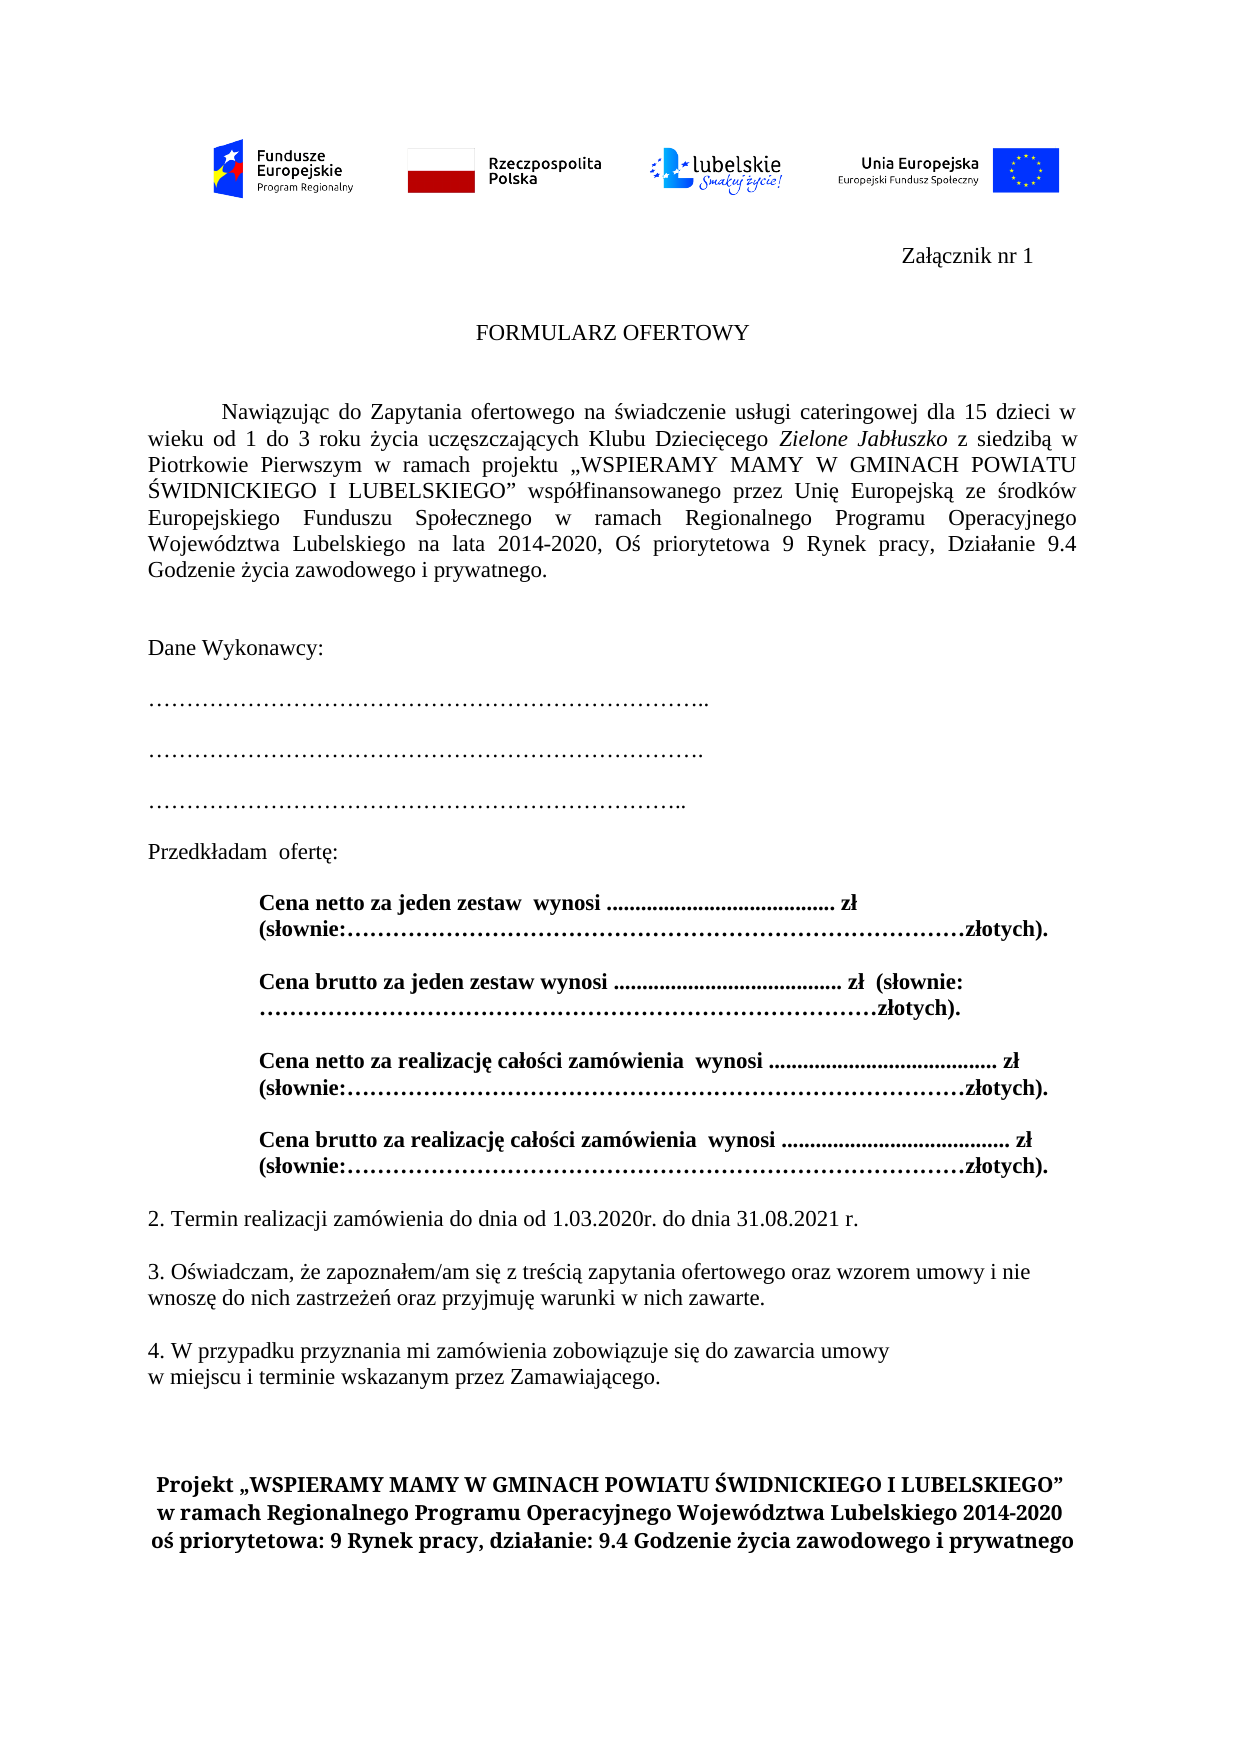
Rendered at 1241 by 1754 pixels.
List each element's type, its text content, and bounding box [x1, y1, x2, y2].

text …………………………………………………………….. [148, 787, 1078, 813]
text Przedkładam ofertę: [148, 838, 1078, 864]
text Załącznik nr 1 [148, 242, 1034, 268]
text ………………………………………………………………. [148, 736, 1078, 762]
title 2. Termin realizacji zamówienia do dnia od 1.03.2020r. do dnia 31.08.2021 r. [148, 1205, 1078, 1232]
title Nawiązując do Zapytania ofertowego na świadczenie usługi cateringowej dla 15 dzieci w wieku od 1 do 3 roku życia uczęszczających Klubu Dziecięcego Zielone Jabłuszko z siedzibą w Piotrkowie Pierwszym w ramach projektu „WSPIERAMY MAMY W GMINACH POWIATU ŚWIDNICKIEGO I LUBELSKIEGO” współfinansowanego przez Unię Europejską ze środków Europejskiego Funduszu Społecznego w ramach Regionalnego Programu Operacyjnego Województwa Lubelskiego na lata 2014-2020, Oś priorytetowa 9 Rynek pracy, Działanie 9.4 Godzenie życia zawodowego i prywatnego. [148, 398, 1078, 583]
title FORMULARZ OFERTOWY [148, 319, 1078, 346]
picture [147, 119, 1093, 217]
list (słownie:………………………………………………………………………złotych). [258, 1073, 1078, 1100]
text ……………………………………………………………….. [148, 685, 1078, 711]
title 4. W przypadku przyznania mi zamówienia zobowiązuje się do zawarcia umowy [148, 1337, 1078, 1363]
title 3. Oświadczam, że zapoznałem/am się z treścią zapytania ofertowego oraz wzorem umowy i nie wnoszę do nich zastrzeżeń oraz przyjmuję warunki w nich zawarte. [148, 1258, 1078, 1311]
list Cena netto za jeden zestaw wynosi ........................................ zł [258, 889, 1078, 915]
list (słownie:………………………………………………………………………złotych). [258, 915, 1078, 942]
text Dane Wykonawcy: [148, 634, 1078, 660]
title w miejscu i terminie wskazanym przez Zamawiającego. [148, 1363, 1078, 1390]
list Cena netto za realizację całości zamówienia wynosi ........................................ zł [258, 1047, 1078, 1073]
list Cena brutto za jeden zestaw wynosi ........................................ zł (słownie:………………………………………………………………………złotych). [258, 968, 1078, 1021]
list Cena brutto za realizację całości zamówienia wynosi ........................................ zł (słownie:………………………………………………………………………złotych). [258, 1126, 1078, 1179]
